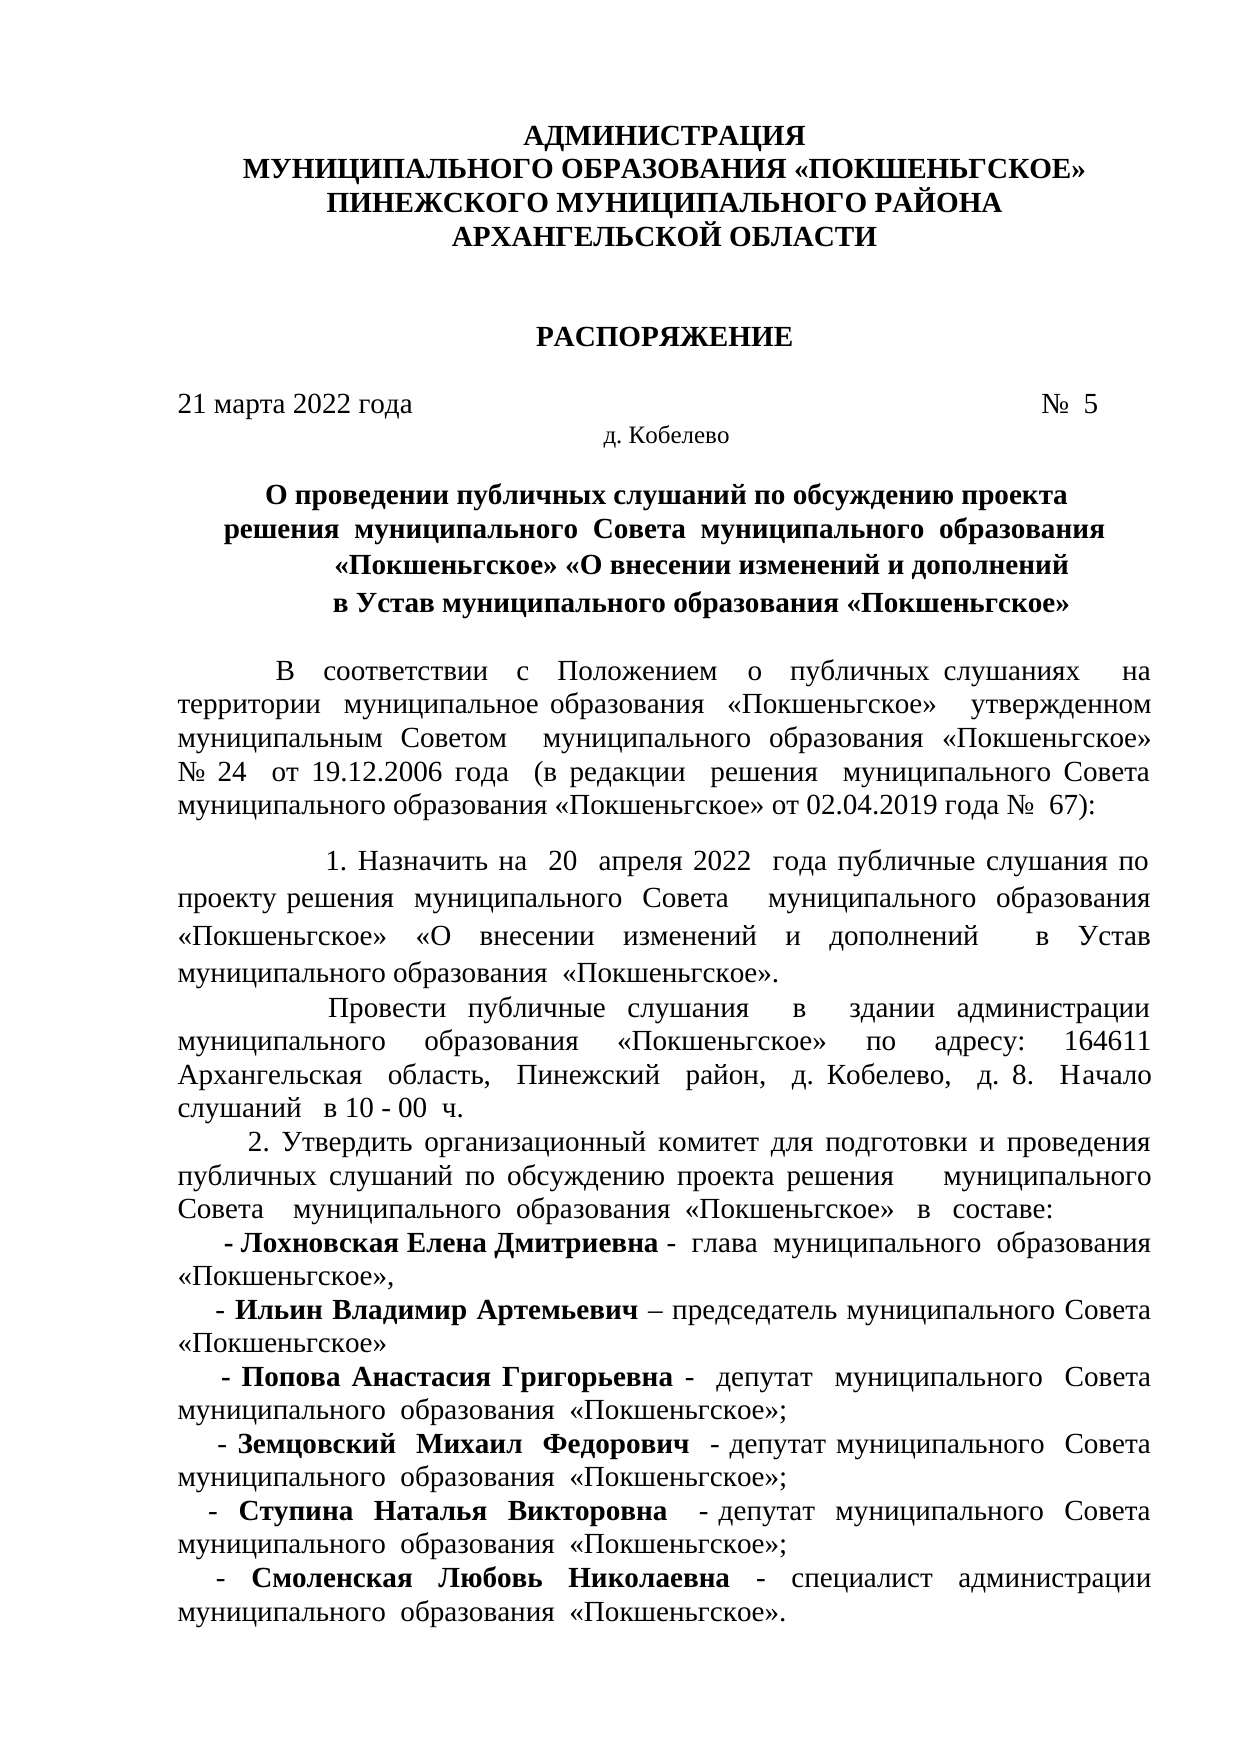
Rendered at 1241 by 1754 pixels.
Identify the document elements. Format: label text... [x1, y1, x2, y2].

text - Лохновская Елена Дмитриевна - глава муниципального образования «Покшеньгское», [177, 1225, 1152, 1292]
text 1. Назначить на 20 апреля 2022 года публичные слушания по проекту решения муниципального Совета муниципального образования «Покшеньгское» «О внесении изменений и дополнений в Устав муниципального образования «Покшеньгское». [177, 840, 1152, 990]
text ПИНЕЖСКОГО МУНИЦИПАЛЬНОГО РАЙОНА [177, 185, 1152, 219]
text В соответствии с Положением о публичных слушаниях на территории муниципальное образования «Покшеньгское» утвержденном муниципальным Советом муниципального образования «Покшеньгское» № 24 от 19.12.2006 года (в редакции решения муниципального Совета муниципального образования «Покшеньгское» от 02.04.2019 года № 67): [177, 653, 1152, 821]
text АДМИНИСТРАЦИЯ [177, 118, 1152, 152]
text 2. Утвердить организационный комитет для подготовки и проведения публичных слушаний по обсуждению проекта решения муниципального Совета муниципального образования «Покшеньгское» в составе: [177, 1124, 1152, 1225]
text в Устав муниципального образования «Покшеньгское» [177, 582, 1152, 619]
text д. Кобелево [552, 420, 1152, 449]
text РАСПОРЯЖЕНИЕ [177, 319, 1152, 353]
text 21 марта 2022 года № 5 [177, 386, 1152, 420]
text - Ильин Владимир Артемьевич – председатель муниципального Совета «Покшеньгское» [177, 1292, 1152, 1359]
text Провести публичные слушания в здании администрации муниципального образования «Покшеньгское» по адресу: 164611 Архангельская область, Пинежский район, д. Кобелево, д. 8. Начало слушаний в 10 - 00 ч. [177, 990, 1152, 1124]
text АРХАНГЕЛЬСКОЙ ОБЛАСТИ [177, 219, 1152, 252]
text МУНИЦИПАЛЬНОГО ОБРАЗОВАНИЯ «ПОКШЕНЬГСКОЕ» [177, 152, 1152, 185]
text - Смоленская Любовь Николаевна - специалист администрации муниципального образования «Покшеньгское». [177, 1560, 1152, 1627]
text «Покшеньгское» «О внесении изменений и дополнений [177, 544, 1152, 582]
text О проведении публичных слушаний по обсуждению проекта [177, 477, 1152, 511]
text решения муниципального Совета муниципального образования [177, 511, 1152, 544]
text - Ступина Наталья Викторовна - депутат муниципального Совета муниципального образования «Покшеньгское»; [177, 1493, 1152, 1560]
text - Попова Анастасия Григорьевна - депутат муниципального Совета муниципального образования «Покшеньгское»; [177, 1359, 1152, 1426]
text - Земцовский Михаил Федорович - депутат муниципального Совета муниципального образования «Покшеньгское»; [177, 1426, 1152, 1493]
